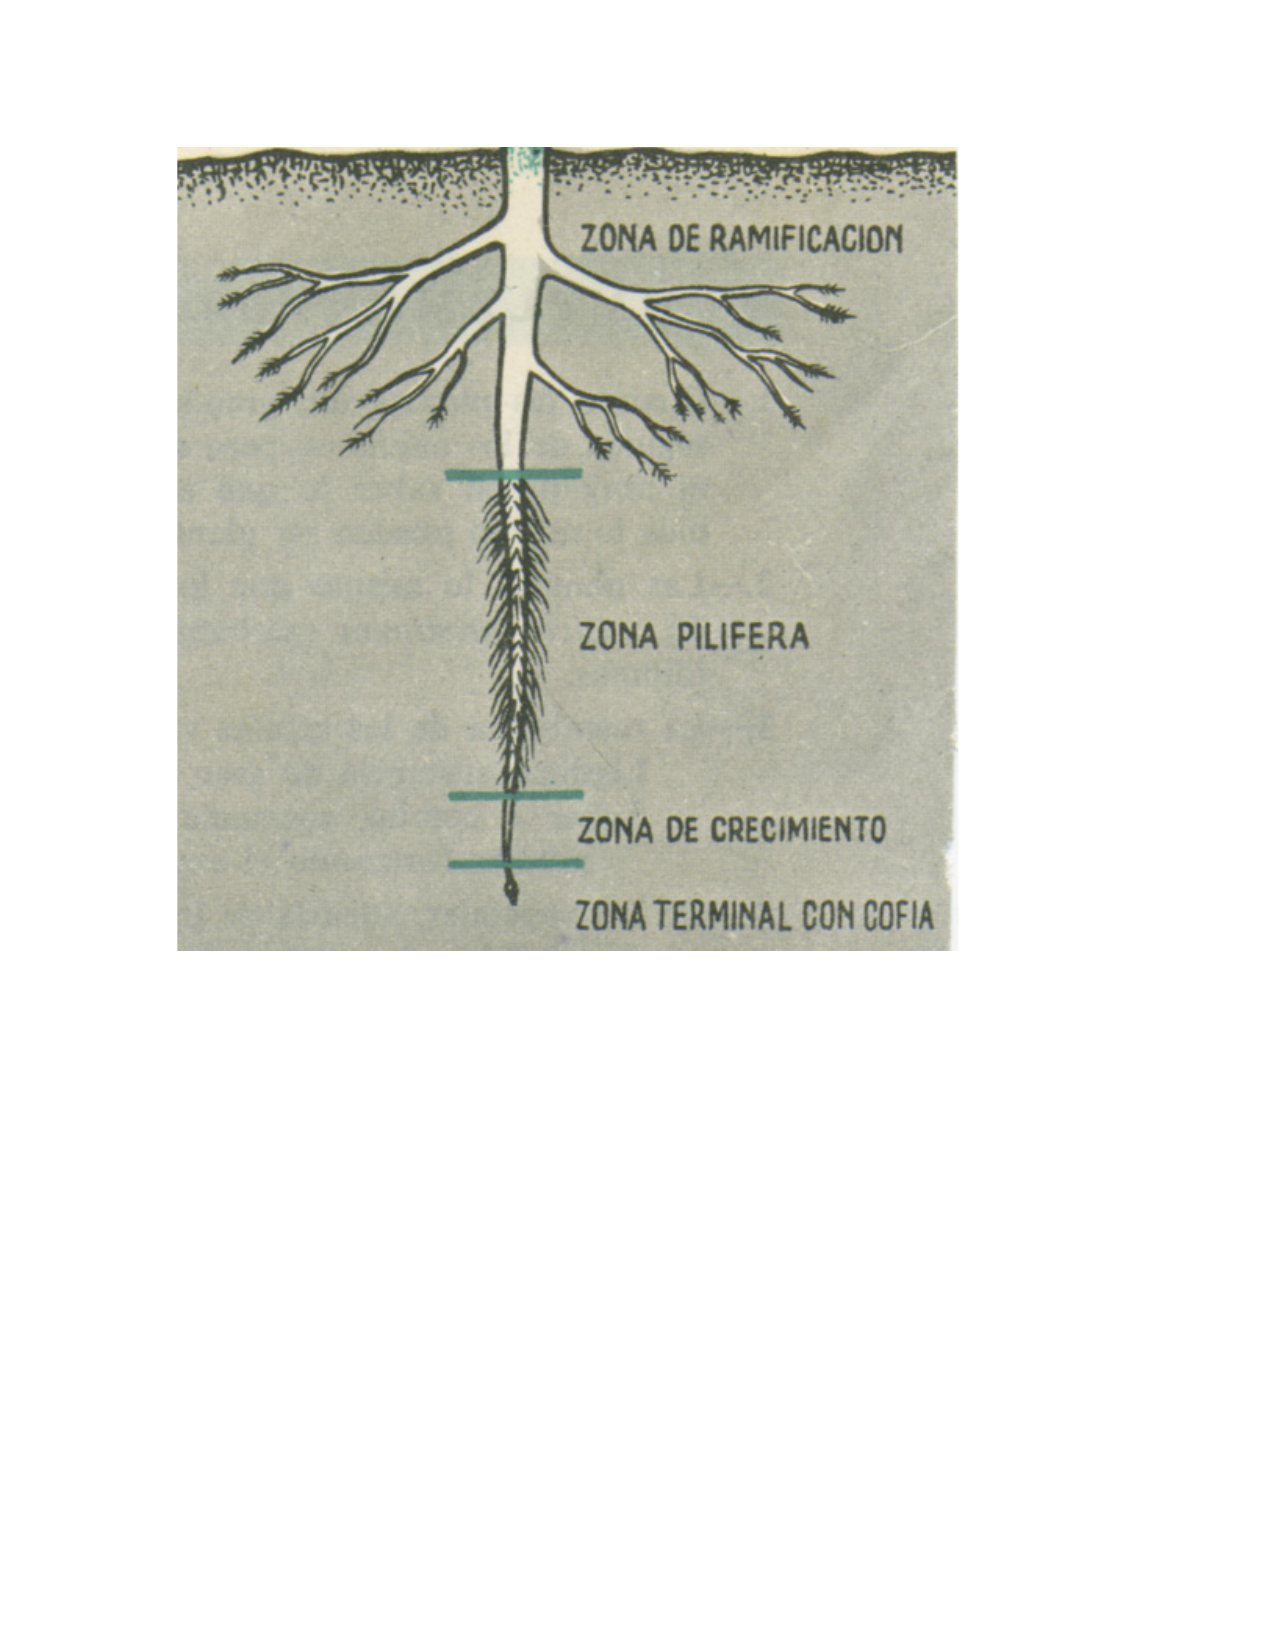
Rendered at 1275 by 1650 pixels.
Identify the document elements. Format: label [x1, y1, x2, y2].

picture [177, 147, 959, 951]
